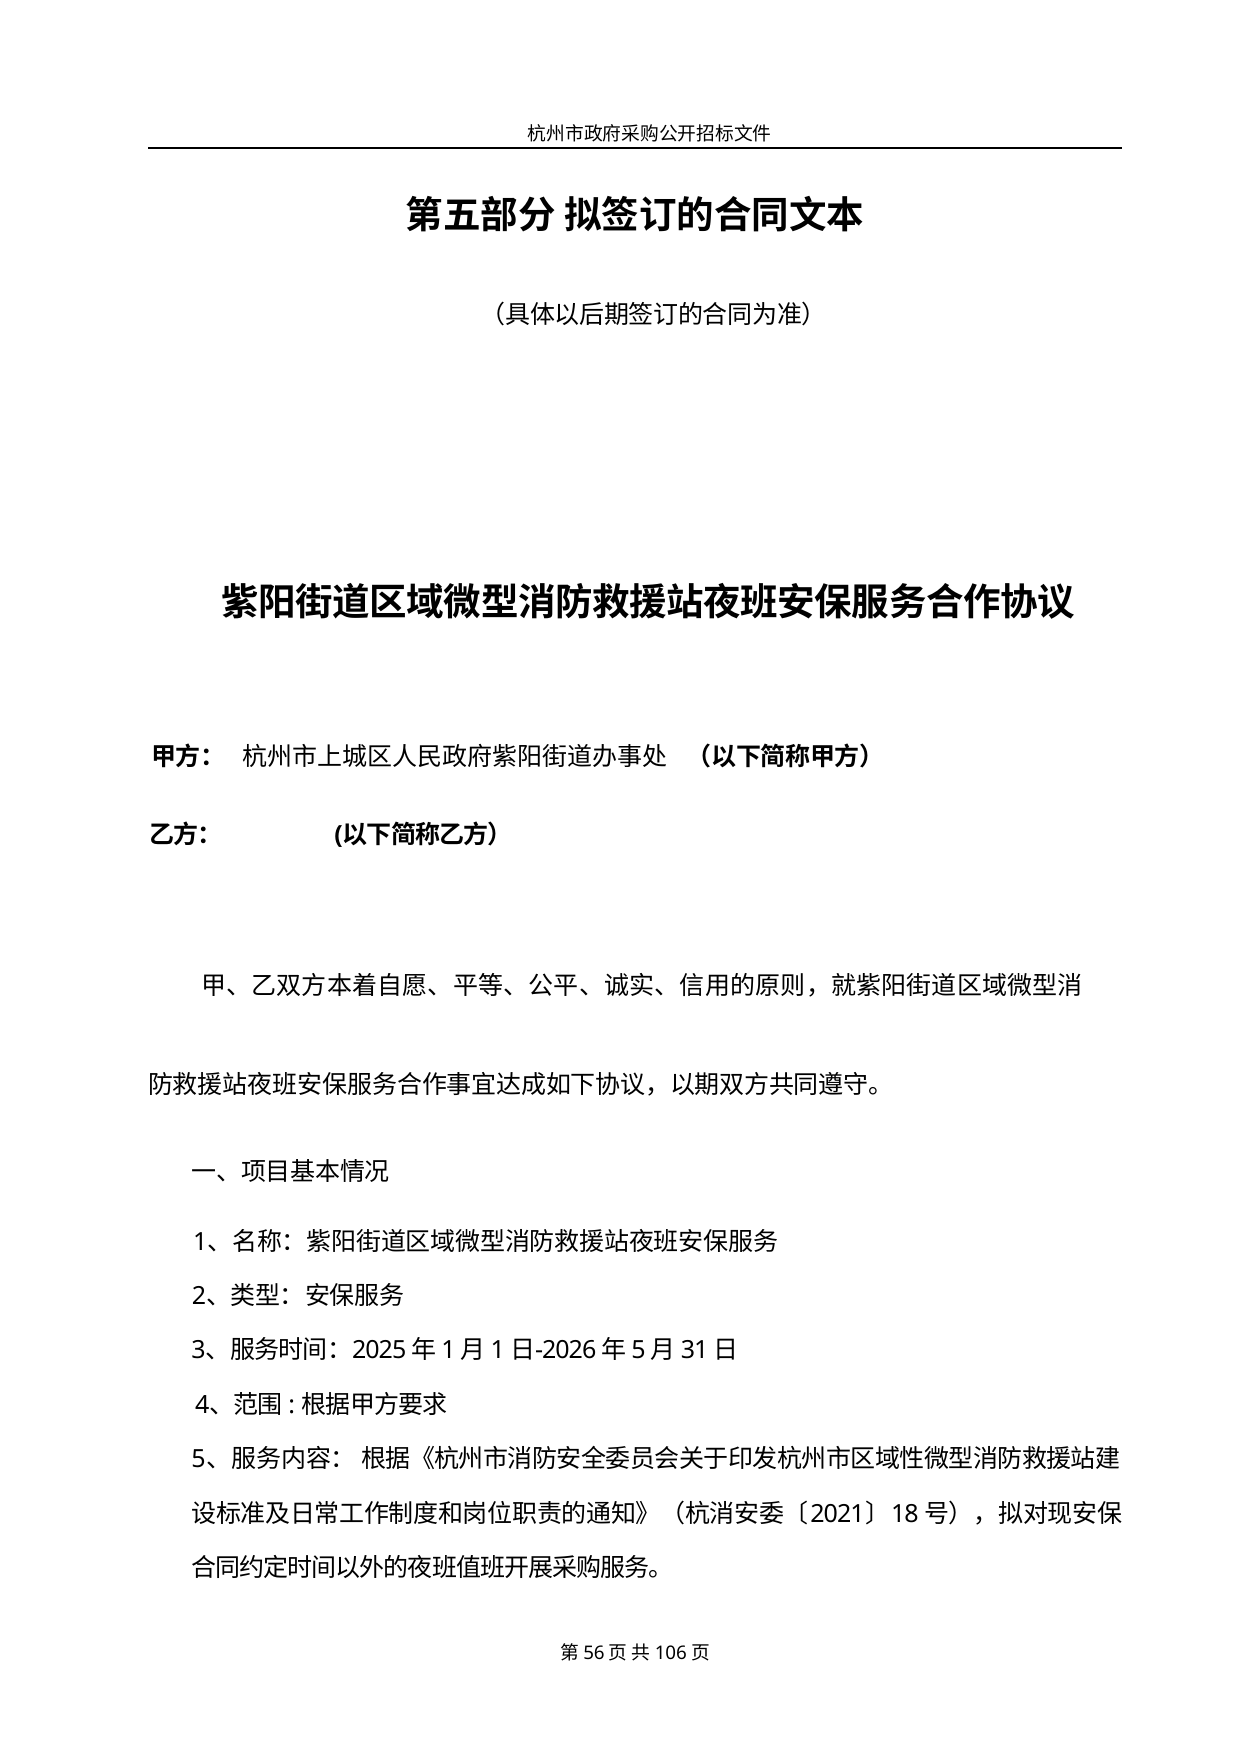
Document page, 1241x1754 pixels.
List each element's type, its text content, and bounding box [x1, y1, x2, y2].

text 甲、乙双方本着自愿、平等、公平、诚实、信用的原则，就紫阳街道区域微型消防救援站夜班安保服务合作事宜达成如下协议，以期双方共同遵守。 [148, 951, 1086, 1116]
text 5、服务内容： 根据《杭州市消防安全委员会关于印发杭州市区域性微型消防救援站建设标准及日常工作制度和岗位职责的通知》（杭消安委〔2021〕18号），拟对现安保合同约定时间以外的夜班值班开展采购服务。 [191, 1439, 1122, 1584]
text （具体以后期签订的合同为准） [481, 280, 1122, 346]
text 3、服务时间：2025年1月1日-2026年5月31日 [191, 1330, 1122, 1366]
text 乙方： (以下简称乙方） [149, 799, 1122, 865]
text 2、类型：安保服务 [192, 1276, 1122, 1312]
text 一、项目基本情况 [192, 1137, 1122, 1203]
text 第五部分 拟签订的合同文本 [148, 179, 1122, 245]
text 甲方： 杭州市上城区人民政府紫阳街道办事处 （以下简称甲方） [151, 721, 1122, 787]
text 1、名称：紫阳街道区域微型消防救援站夜班安保服务 [193, 1221, 1122, 1257]
text 4、范围 : 根据甲方要求 [148, 1384, 1122, 1421]
text 紫阳街道区域微型消防救援站夜班安保服务合作协议 [148, 566, 1122, 632]
